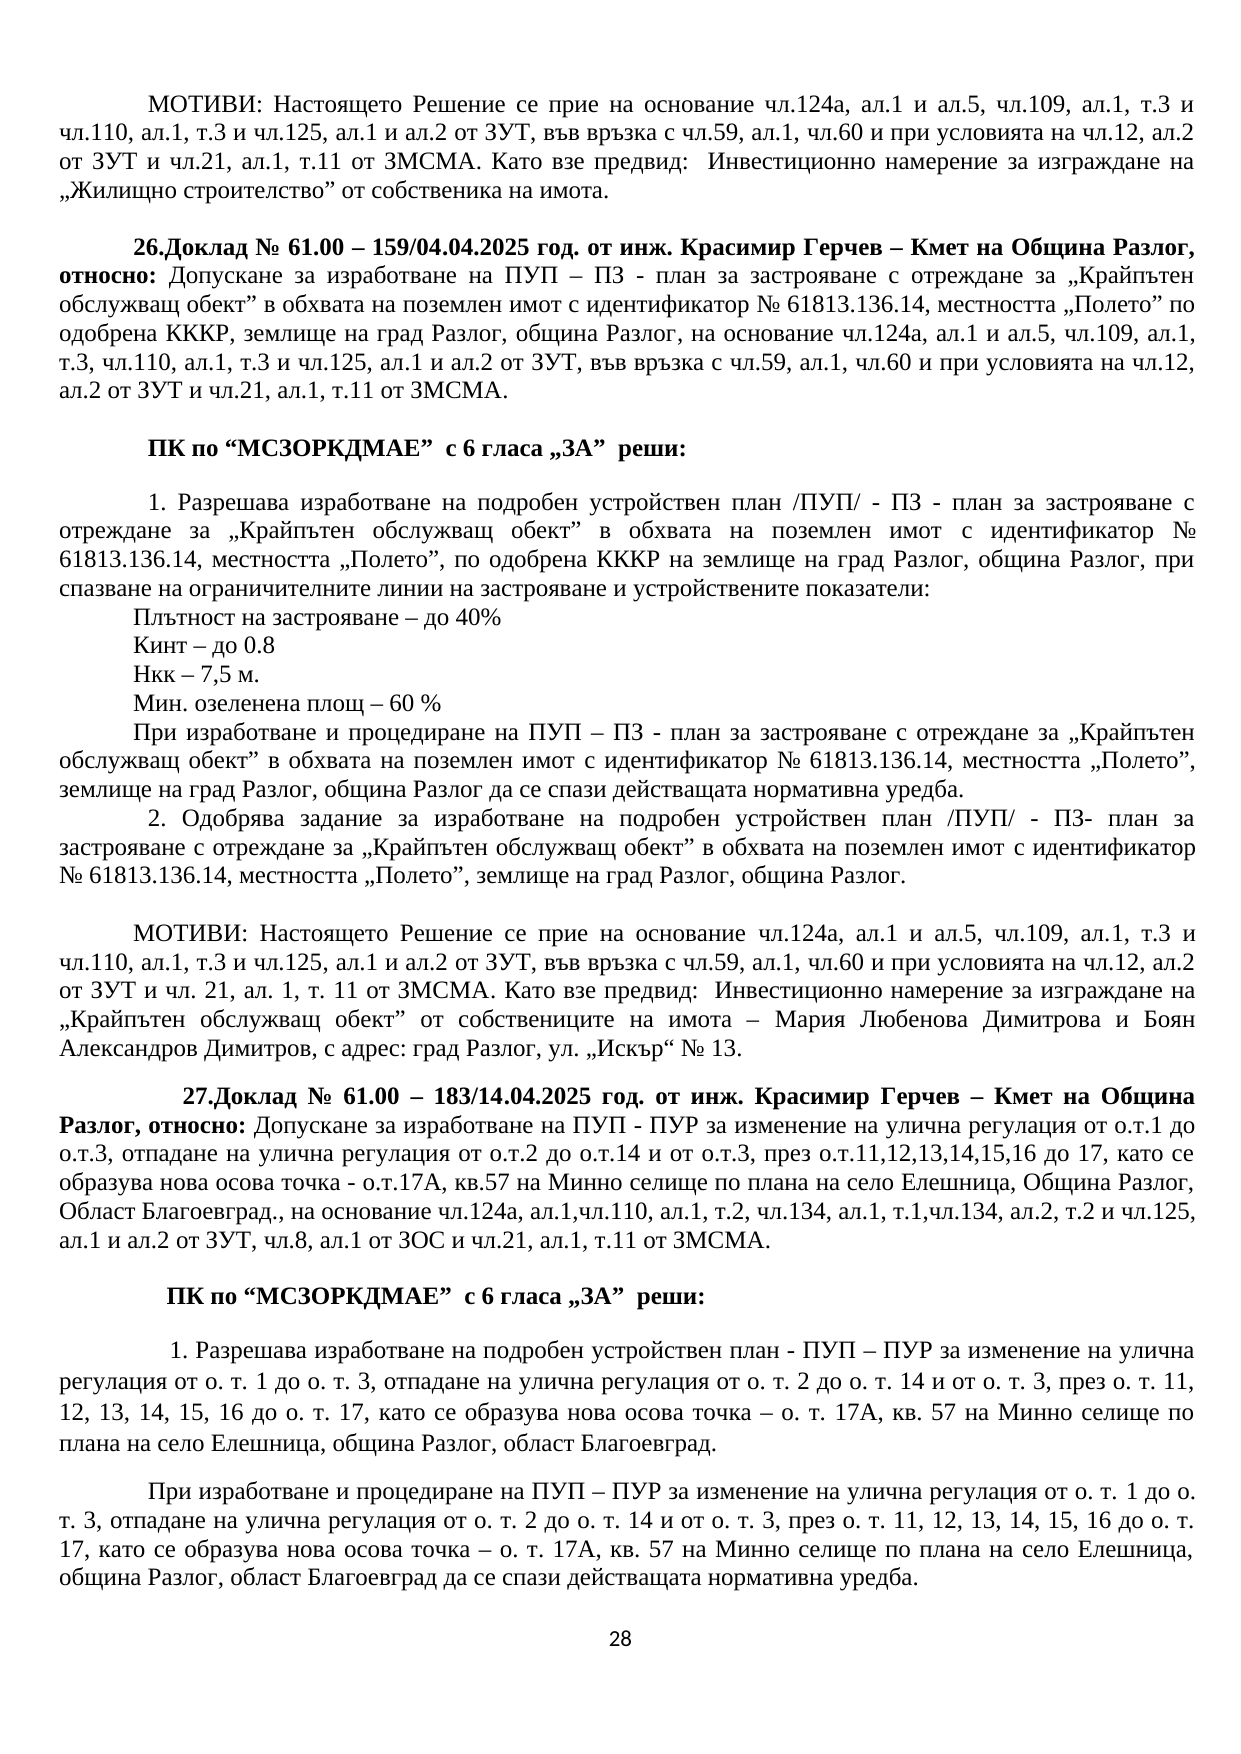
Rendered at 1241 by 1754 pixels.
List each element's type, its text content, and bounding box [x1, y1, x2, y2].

text МОТИВИ: Настоящето Решение се прие на основание чл.124а, ал.1 и ал.5, чл.109, ал.1, т.3 и чл.110, ал.1, т.3 и чл.125, ал.1 и ал.2 от ЗУТ, във връзка с чл.59, ал.1, чл.60 и при условията на чл.12, ал.2 от ЗУТ и чл. 21, ал. 1, т. 11 от ЗМСМА. Като взе предвид: Инвестиционно намерение за изграждане на „Крайпътен обслужващ обект” от собствениците на имота – Мария Любенова Димитрова и Боян Александров Димитров, с адрес: град Разлог, ул. „Искър“ № 13. [59, 918, 1196, 1062]
text 2. Одобрява задание за изработване на подробен устройствен план /ПУП/ - ПЗ- план за застрояване с отреждане за „Крайпътен обслужващ обект” в обхвата на поземлен имот с идентификатор № 61813.136.14, местността „Полето”, землище на град Разлог, община Разлог. [59, 803, 1196, 889]
text 26.Доклад № 61.00 – 159/04.04.2025 год. от инж. Красимир Герчев – Кмет на Община Разлог, относно: Допускане за изработване на ПУП – ПЗ - план за застрояване с отреждане за „Крайпътен обслужващ обект” в обхвата на поземлен имот с идентификатор № 61813.136.14, местността „Полето” по одобрена КККР, землище на град Разлог, община Разлог, на основание чл.124а, ал.1 и ал.5, чл.109, ал.1, т.3, чл.110, ал.1, т.3 и чл.125, ал.1 и ал.2 от ЗУТ, във връзка с чл.59, ал.1, чл.60 и при условията на чл.12, ал.2 от ЗУТ и чл.21, ал.1, т.11 от ЗМСМА. [59, 232, 1196, 404]
text Нкк – 7,5 м. [59, 659, 1196, 688]
text 1. Разрешава изработване на подробен устройствен план /ПУП/ - ПЗ - план за застрояване с отреждане за „Крайпътен обслужващ обект” в обхвата на поземлен имот с идентификатор № 61813.136.14, местността „Полето”, по одобрена КККР на землище на град Разлог, община Разлог, при спазване на ограничителните линии на застрояване и устройствените показатели: [59, 487, 1196, 602]
text Плътност на застрояване – до 40% [59, 602, 1196, 631]
text Кинт – до 0.8 [59, 631, 1196, 659]
text ПК по “МСЗОРКДМАЕ” с 6 гласа „ЗА” реши: [88, 1281, 1151, 1310]
text Мин. озеленена площ – 60 % [59, 688, 1196, 717]
text При изработване и процедиране на ПУП – ПУР за изменение на улична регулация от о. т. 1 до о. т. 3, отпадане на улична регулация от о. т. 2 до о. т. 14 и от о. т. 3, през о. т. 11, 12, 13, 14, 15, 16 до о. т. 17, като се образува нова осова точка – о. т. 17А, кв. 57 на Минно селище по плана на село Елешница, община Разлог, област Благоевград да се спази действащата нормативна уредба. [59, 1476, 1196, 1591]
text ПК по “МСЗОРКДМАЕ” с 6 гласа „ЗА” реши: [88, 433, 1151, 462]
text 1. Разрешава изработване на подробен устройствен план - ПУП – ПУР за изменение на улична регулация от о. т. 1 до о. т. 3, отпадане на улична регулация от о. т. 2 до о. т. 14 и от о. т. 3, през о. т. 11, 12, 13, 14, 15, 16 до о. т. 17, като се образува нова осова точка – о. т. 17А, кв. 57 на Минно селище по плана на село Елешница, община Разлог, област Благоевград. [59, 1335, 1196, 1457]
text МОТИВИ: Настоящето Решение се прие на основание чл.124а, ал.1 и ал.5, чл.109, ал.1, т.3 и чл.110, ал.1, т.3 и чл.125, ал.1 и ал.2 от ЗУТ, във връзка с чл.59, ал.1, чл.60 и при условията на чл.12, ал.2 от ЗУТ и чл.21, ал.1, т.11 от ЗМСМА. Като взе предвид: Инвестиционно намерение за изграждане на „Жилищно строителство” от собственика на имота. [59, 89, 1196, 204]
text 27.Доклад № 61.00 – 183/14.04.2025 год. от инж. Красимир Герчев – Кмет на Община Разлог, относно: Допускане за изработване на ПУП - ПУР за изменение на улична регулация от о.т.1 до о.т.3, отпадане на улична регулация от о.т.2 до о.т.14 и от о.т.3, през о.т.11,12,13,14,15,16 до 17, като се образува нова осова точка - о.т.17А, кв.57 на Минно селище по плана на село Елешница, Община Разлог, Област Благоевград., на основание чл.124а, ал.1,чл.110, ал.1, т.2, чл.134, ал.1, т.1,чл.134, ал.2, т.2 и чл.125, ал.1 и ал.2 от ЗУТ, чл.8, ал.1 от ЗОС и чл.21, ал.1, т.11 от ЗМСМА. [59, 1081, 1196, 1253]
text При изработване и процедиране на ПУП – ПЗ - план за застрояване с отреждане за „Крайпътен обслужващ обект” в обхвата на поземлен имот с идентификатор № 61813.136.14, местността „Полето”, землище на град Разлог, община Разлог да се спази действащата нормативна уредба. [59, 717, 1196, 803]
